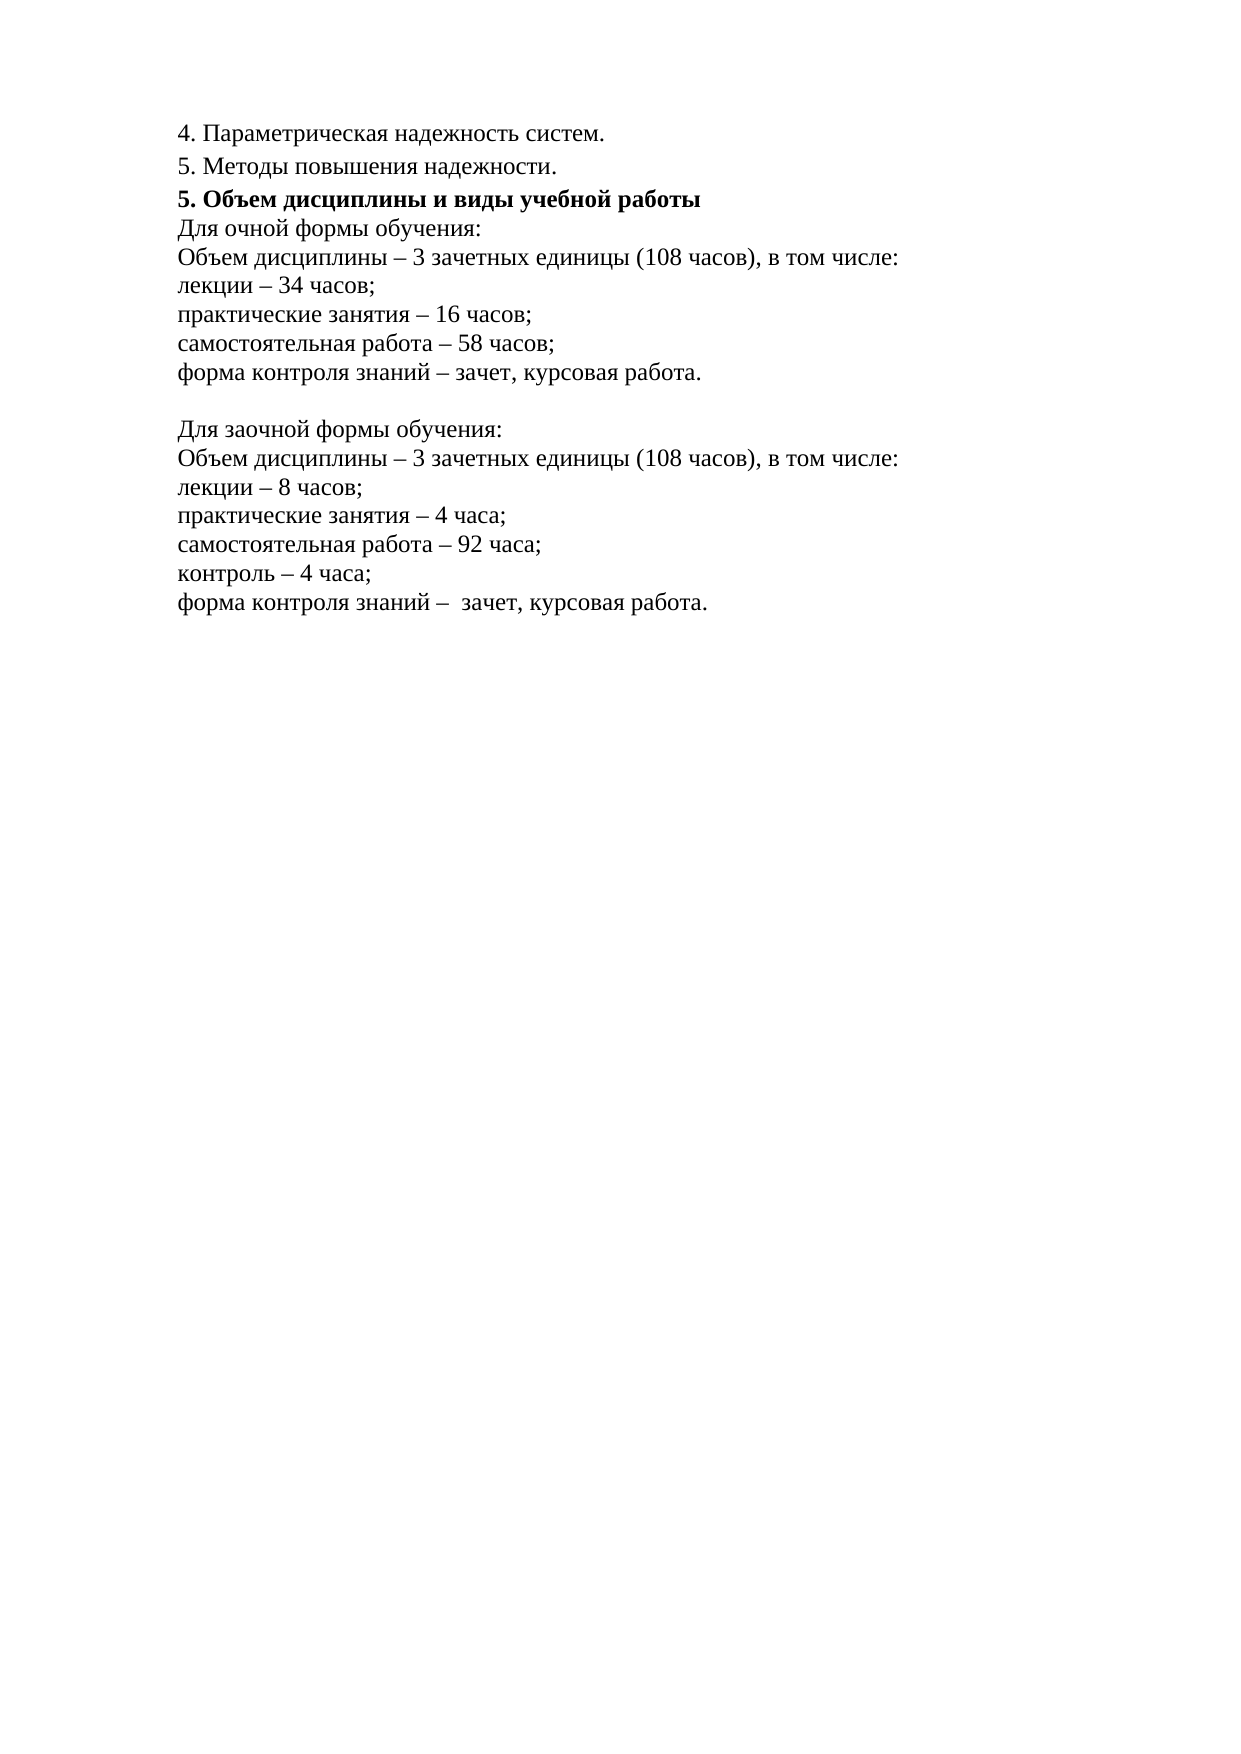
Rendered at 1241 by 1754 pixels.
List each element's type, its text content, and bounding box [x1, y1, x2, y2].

text Для заочной формы обучения: [177, 414, 1152, 443]
text 5. Объем дисциплины и виды учебной работы [177, 184, 1152, 213]
text самостоятельная работа – 92 часа; [177, 529, 1152, 558]
text Объем дисциплины – 3 зачетных единицы (108 часов), в том числе: [177, 242, 1152, 270]
text 4. Параметрическая надежность систем. [177, 118, 1152, 147]
text форма контроля знаний – зачет, курсовая работа. [177, 587, 1152, 615]
text Объем дисциплины – 3 зачетных единицы (108 часов), в том числе: [177, 443, 1152, 472]
text форма контроля знаний – зачет, курсовая работа. [177, 357, 1152, 385]
text практические занятия – 16 часов; [177, 299, 1152, 328]
text лекции – 8 часов; [177, 472, 1152, 500]
text самостоятельная работа – 58 часов; [177, 328, 1152, 357]
text Для очной формы обучения: [177, 213, 1152, 242]
text практические занятия – 4 часа; [177, 500, 1152, 529]
text контроль – 4 часа; [177, 558, 1152, 587]
text лекции – 34 часов; [177, 270, 1152, 299]
text 5. Методы повышения надежности. [177, 151, 1152, 180]
